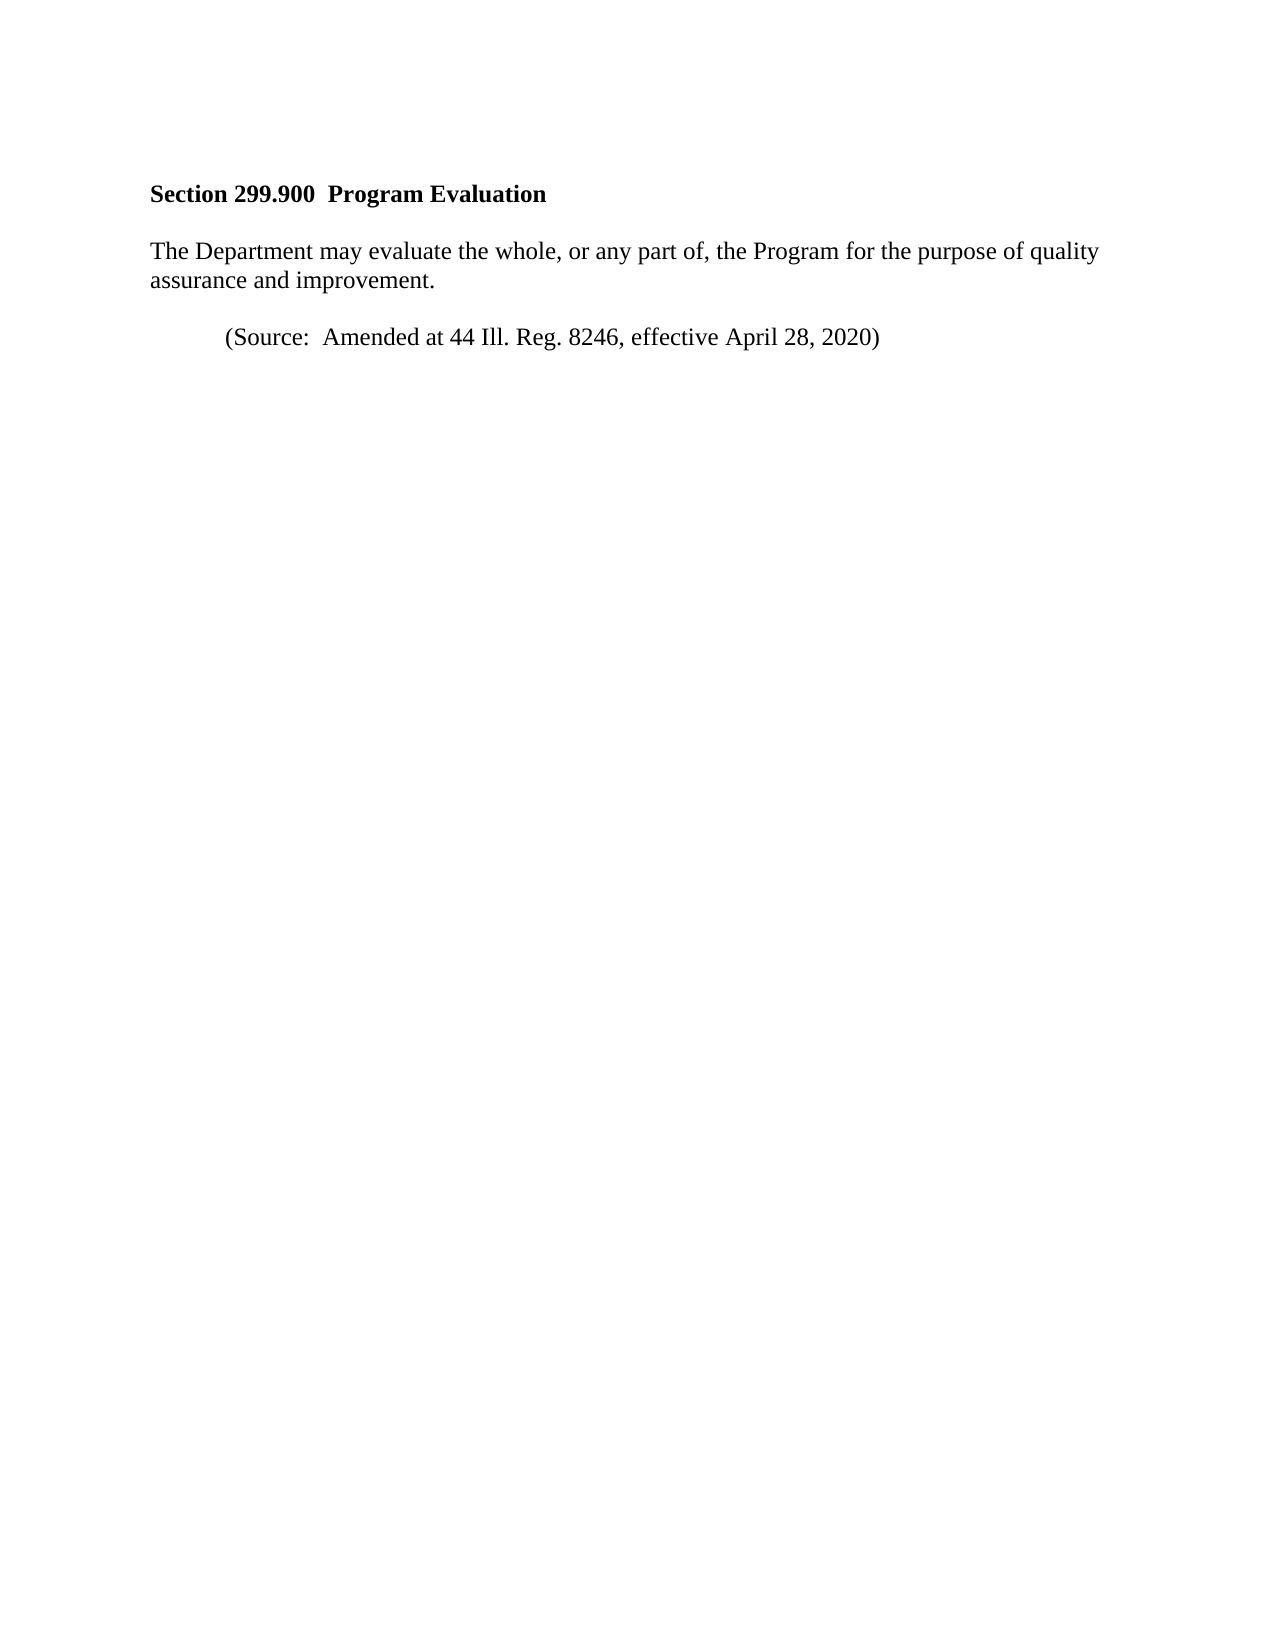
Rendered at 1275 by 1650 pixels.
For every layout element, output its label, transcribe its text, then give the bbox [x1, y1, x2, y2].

text The Department may evaluate the whole, or any part of, the Program for the purpose of quality assurance and improvement. [150, 236, 1125, 294]
text (Source: Amended at 44 Ill. Reg. 8246, effective April 28, 2020) [225, 322, 1125, 351]
text Section 299.900 Program Evaluation [150, 179, 1125, 207]
